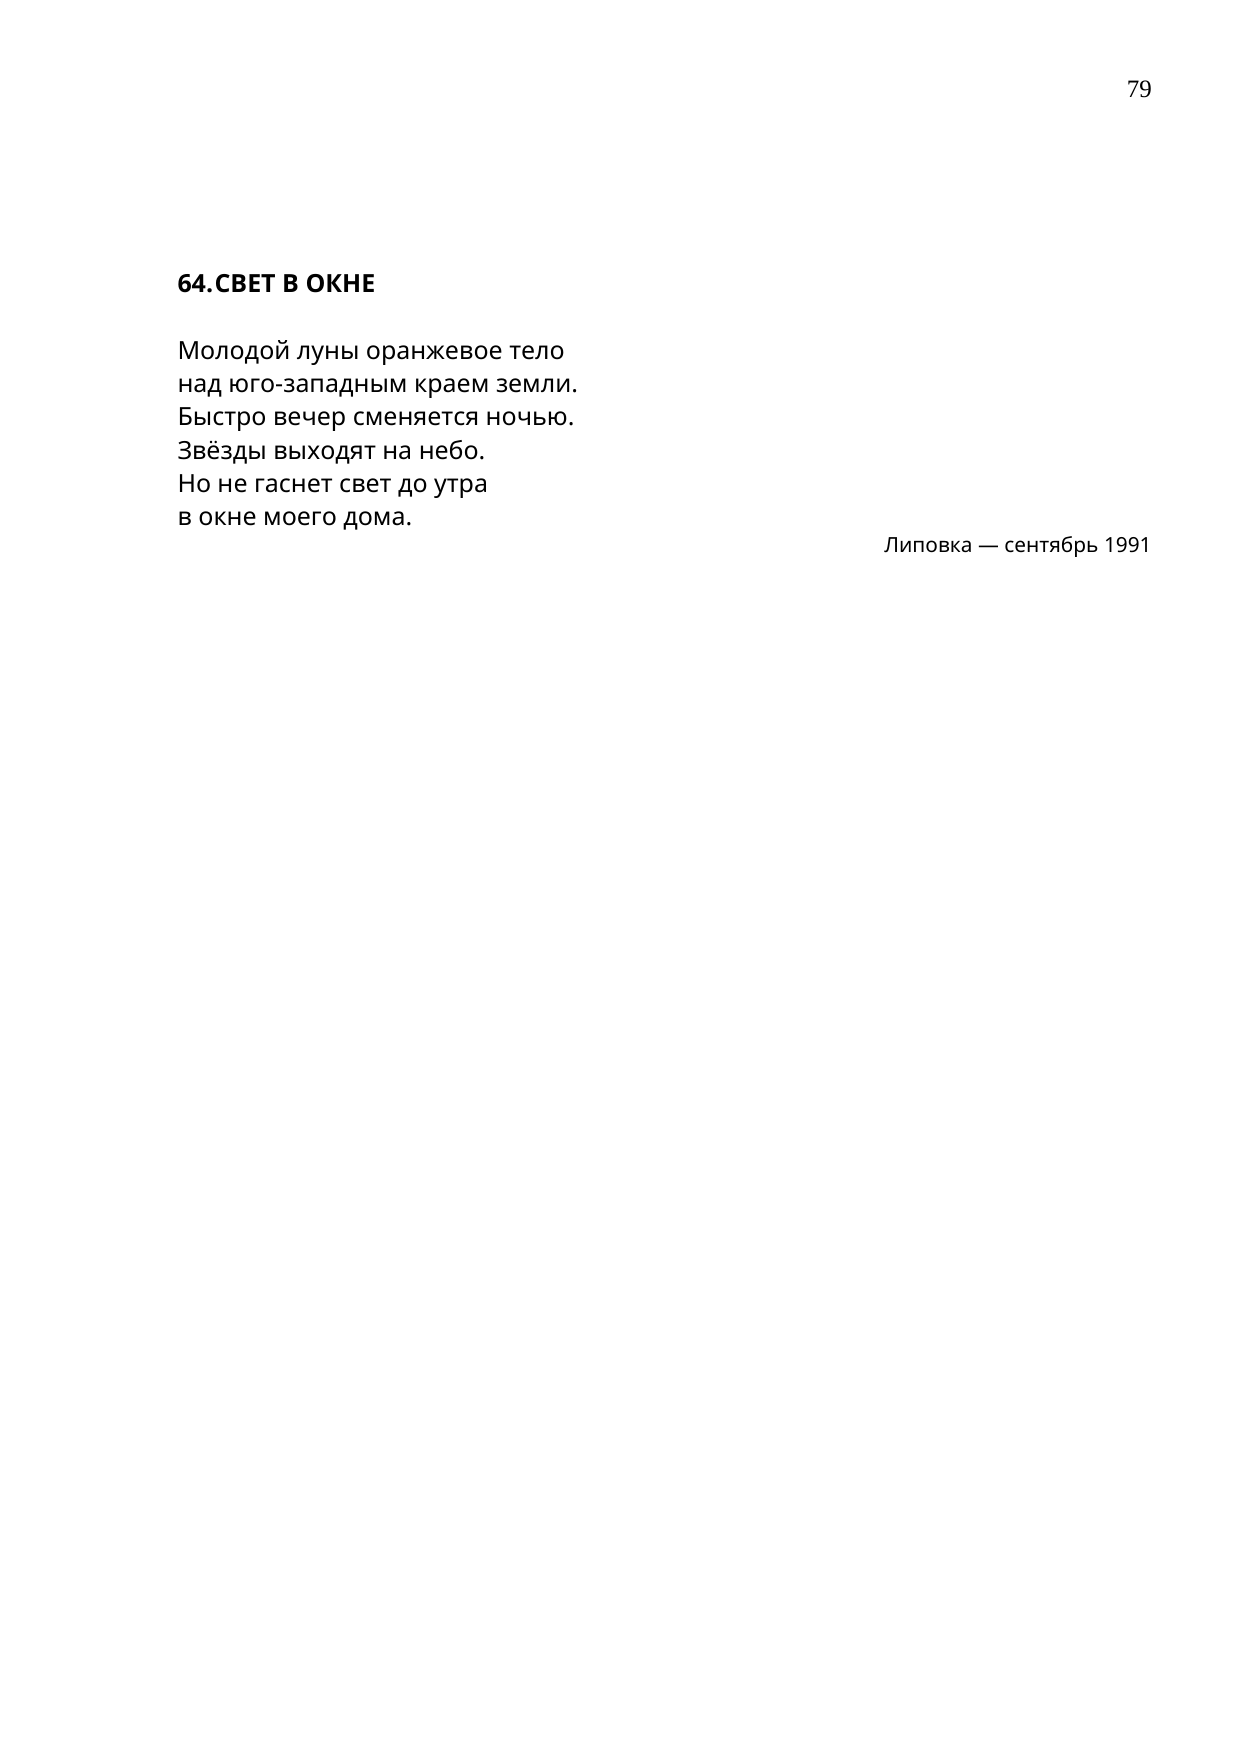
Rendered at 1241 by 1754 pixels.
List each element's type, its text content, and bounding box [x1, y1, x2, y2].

text Но не гаснет свет до утра [177, 466, 1152, 499]
text Быстро вечер сменяется ночью. [177, 399, 1152, 432]
text в окне моего дома. [177, 499, 1152, 532]
text Звёзды выходят на небо. [177, 432, 1152, 466]
text над юго-западным краем земли. [177, 366, 1152, 399]
list СВЕТ В ОКНЕ [177, 266, 1152, 299]
text Липовка — сентябрь 1991 [177, 532, 1152, 557]
text Молодой луны оранжевое тело [177, 332, 1152, 366]
